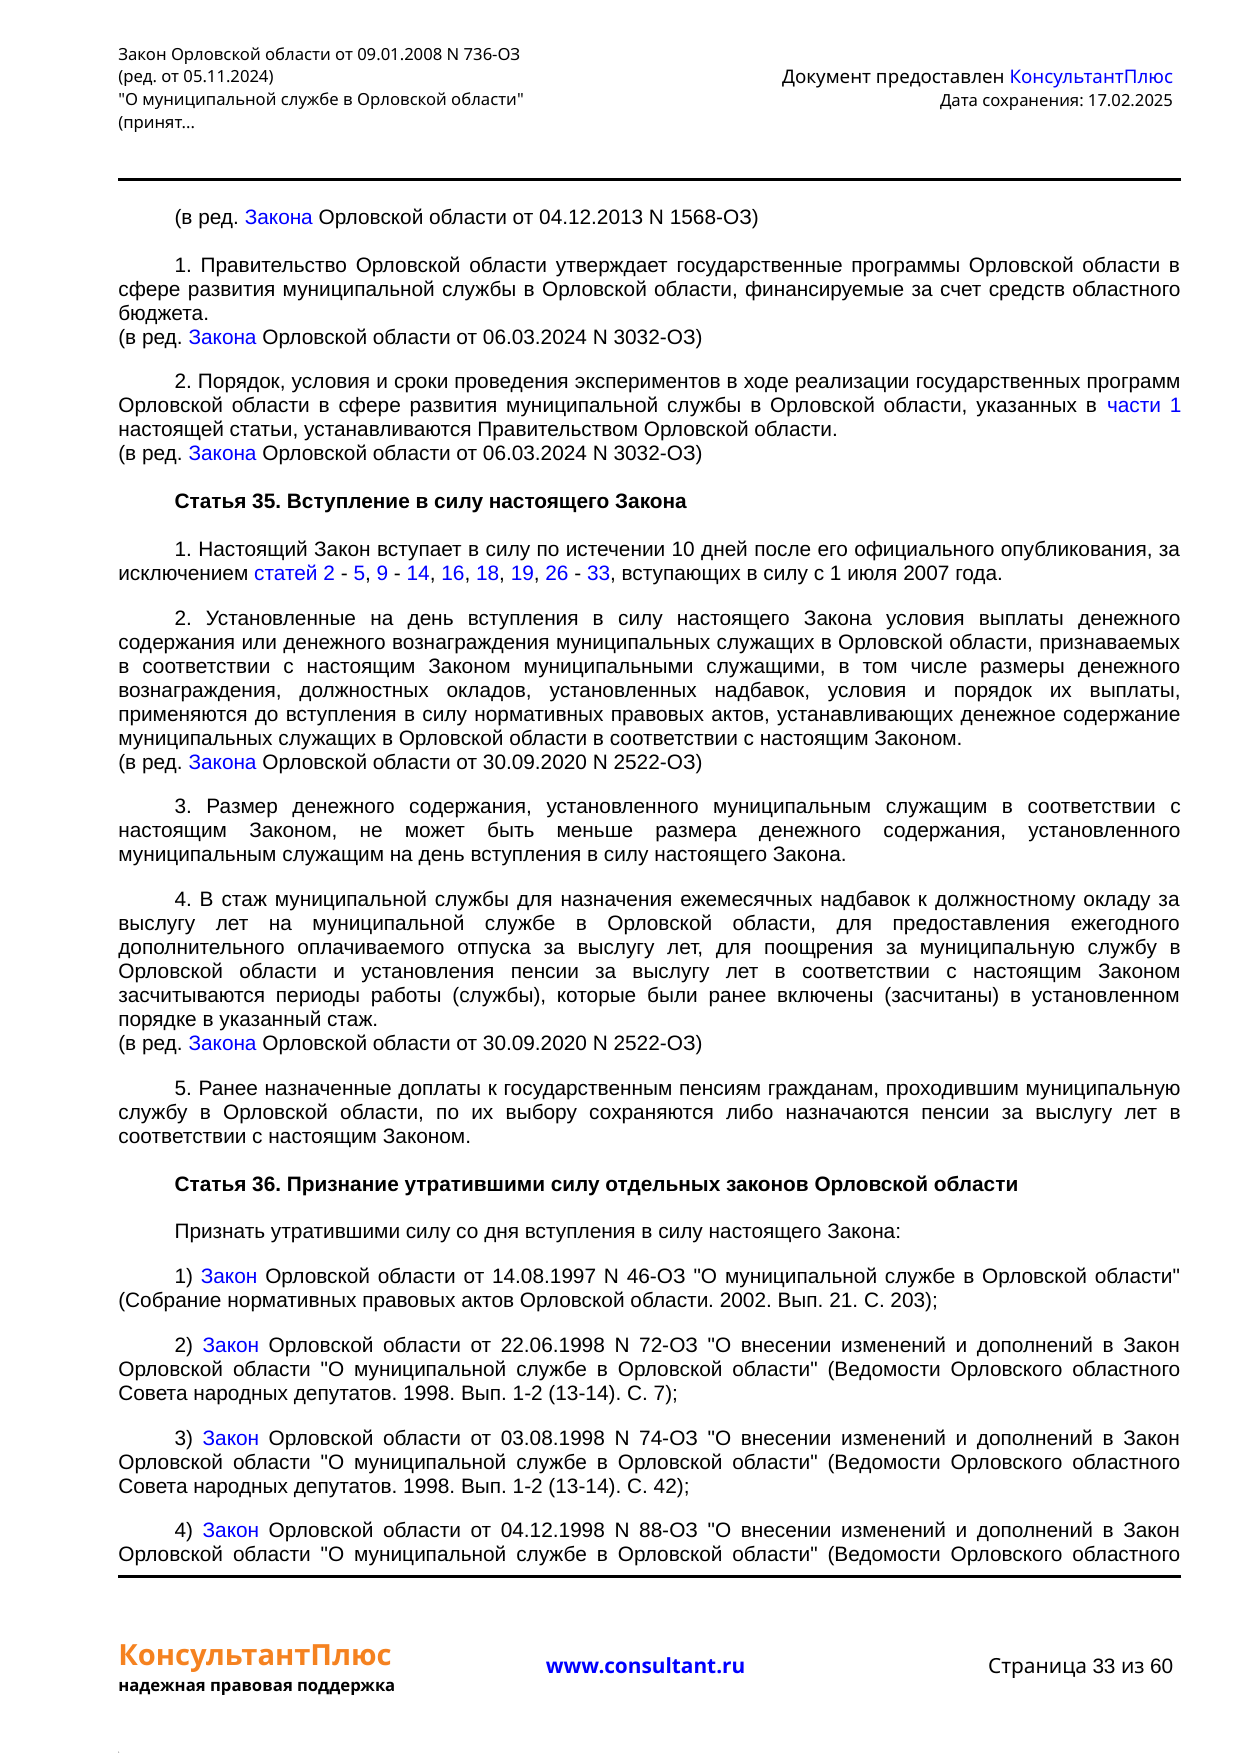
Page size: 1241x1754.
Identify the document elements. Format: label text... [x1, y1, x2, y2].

text 4. В стаж муниципальной службы для назначения ежемесячных надбавок к должностному окладу за выслугу лет на муниципальной службе в Орловской области, для предоставления ежегодного дополнительного оплачиваемого отпуска за выслугу лет, для поощрения за муниципальную службу в Орловской области и установления пенсии за выслугу лет в соответствии с настоящим Законом засчитываются периоды работы (службы), которые были ранее включены (засчитаны) в установленном порядке в указанный стаж. [118, 887, 1181, 1031]
text (в ред. Закона Орловской области от 04.12.2013 N 1568-ОЗ) [118, 205, 1181, 229]
text 3) Закон Орловской области от 03.08.1998 N 74-ОЗ "О внесении изменений и дополнений в Закон Орловской области "О муниципальной службе в Орловской области" (Ведомости Орловского областного Совета народных депутатов. 1998. Вып. 1-2 (13-14). С. 42); [118, 1426, 1181, 1497]
text 1. Настоящий Закон вступает в силу по истечении 10 дней после его официального опубликования, за исключением статей 2 - 5, 9 - 14, 16, 18, 19, 26 - 33, вступающих в силу с 1 июля 2007 года. [118, 537, 1181, 585]
text 5. Ранее назначенные доплаты к государственным пенсиям гражданам, проходившим муниципальную службу в Орловской области, по их выбору сохраняются либо назначаются пенсии за выслугу лет в соответствии с настоящим Законом. [118, 1076, 1181, 1147]
text (в ред. Закона Орловской области от 30.09.2020 N 2522-ОЗ) [118, 749, 1181, 773]
text 2. Установленные на день вступления в силу настоящего Закона условия выплаты денежного содержания или денежного вознаграждения муниципальных служащих в Орловской области, признаваемых в соответствии с настоящим Законом муниципальными служащими, в том числе размеры денежного вознаграждения, должностных окладов, установленных надбавок, условия и порядок их выплаты, применяются до вступления в силу нормативных правовых актов, устанавливающих денежное содержание муниципальных служащих в Орловской области в соответствии с настоящим Законом. [118, 606, 1181, 749]
text (в ред. Закона Орловской области от 06.03.2024 N 3032-ОЗ) [118, 324, 1181, 348]
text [118, 1518, 1181, 1566]
text 2) Закон Орловской области от 22.06.1998 N 72-ОЗ "О внесении изменений и дополнений в Закон Орловской области "О муниципальной службе в Орловской области" (Ведомости Орловского областного Совета народных депутатов. 1998. Вып. 1-2 (13-14). С. 7); [118, 1333, 1181, 1405]
text Признать утратившими силу со дня вступления в силу настоящего Закона: [118, 1219, 1181, 1243]
text 2. Порядок, условия и сроки проведения экспериментов в ходе реализации государственных программ Орловской области в сфере развития муниципальной службы в Орловской области, указанных в части 1 настоящей статьи, устанавливаются Правительством Орловской области. [118, 369, 1181, 441]
text 1. Правительство Орловской области утверждает государственные программы Орловской области в сфере развития муниципальной службы в Орловской области, финансируемые за счет средств областного бюджета. [118, 253, 1181, 324]
text (в ред. Закона Орловской области от 30.09.2020 N 2522-ОЗ) [118, 1031, 1181, 1055]
text 3. Размер денежного содержания, установленного муниципальным служащим в соответствии с настоящим Законом, не может быть меньше размера денежного содержания, установленного муниципальным служащим на день вступления в силу настоящего Закона. [118, 794, 1181, 866]
text (в ред. Закона Орловской области от 06.03.2024 N 3032-ОЗ) [118, 441, 1181, 465]
text 1) Закон Орловской области от 14.08.1997 N 46-ОЗ "О муниципальной службе в Орловской области" (Собрание нормативных правовых актов Орловской области. 2002. Вып. 21. С. 203); [118, 1264, 1181, 1312]
title Статья 36. Признание утратившими силу отдельных законов Орловской области [118, 1171, 1181, 1195]
title Статья 35. Вступление в силу настоящего Закона [118, 489, 1181, 513]
